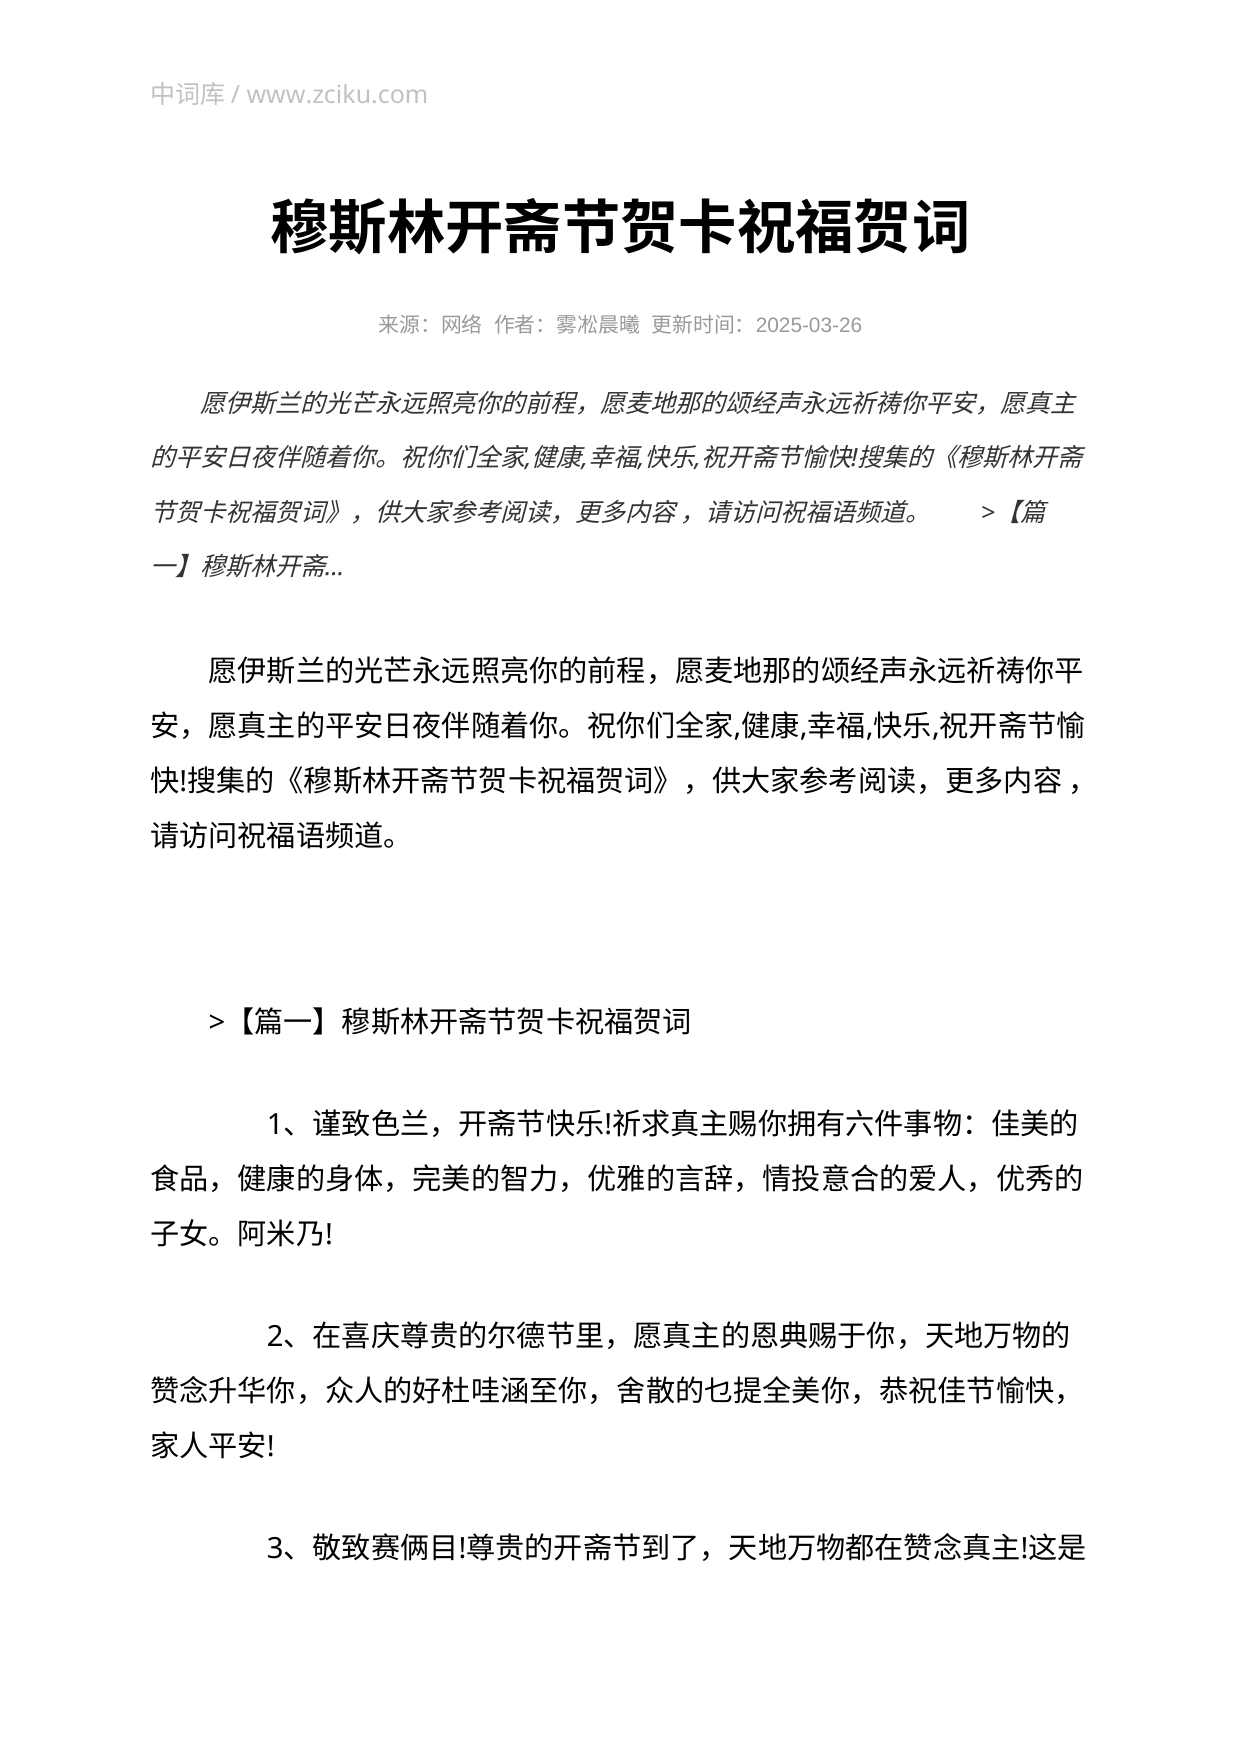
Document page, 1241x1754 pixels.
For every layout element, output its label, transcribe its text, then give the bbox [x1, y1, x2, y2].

text 来源：网络 作者：雾凇晨曦 更新时间：2025-03-26 [150, 313, 1090, 337]
text 2、在喜庆尊贵的尔德节里，愿真主的恩典赐于你，天地万物的赞念升华你，众人的好杜哇涵至你，舍散的乜提全美你，恭祝佳节愉快，家人平安! [150, 1312, 1090, 1465]
text 愿伊斯兰的光芒永远照亮你的前程，愿麦地那的颂经声永远祈祷你平安，愿真主的平安日夜伴随着你。祝你们全家,健康,幸福,快乐,祝开斋节愉快!搜集的《穆斯林开斋节贺卡祝福贺词》，供大家参考阅读，更多内容 ，请访问祝福语频道。 >【篇一】穆斯林开斋... [150, 383, 1090, 583]
text 愿伊斯兰的光芒永远照亮你的前程，愿麦地那的颂经声永远祈祷你平安，愿真主的平安日夜伴随着你。祝你们全家,健康,幸福,快乐,祝开斋节愉快!搜集的《穆斯林开斋节贺卡祝福贺词》，供大家参考阅读，更多内容 ，请访问祝福语频道。 [150, 648, 1090, 855]
subtitle 穆斯林开斋节贺卡祝福贺词 [150, 181, 1090, 266]
text 1、谨致色兰，开斋节快乐!祈求真主赐你拥有六件事物：佳美的食品，健康的身体，完美的智力，优雅的言辞，情投意合的爱人，优秀的子女。阿米乃! [150, 1101, 1090, 1253]
text >【篇一】穆斯林开斋节贺卡祝福贺词 [150, 999, 1090, 1041]
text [150, 1524, 1090, 1567]
